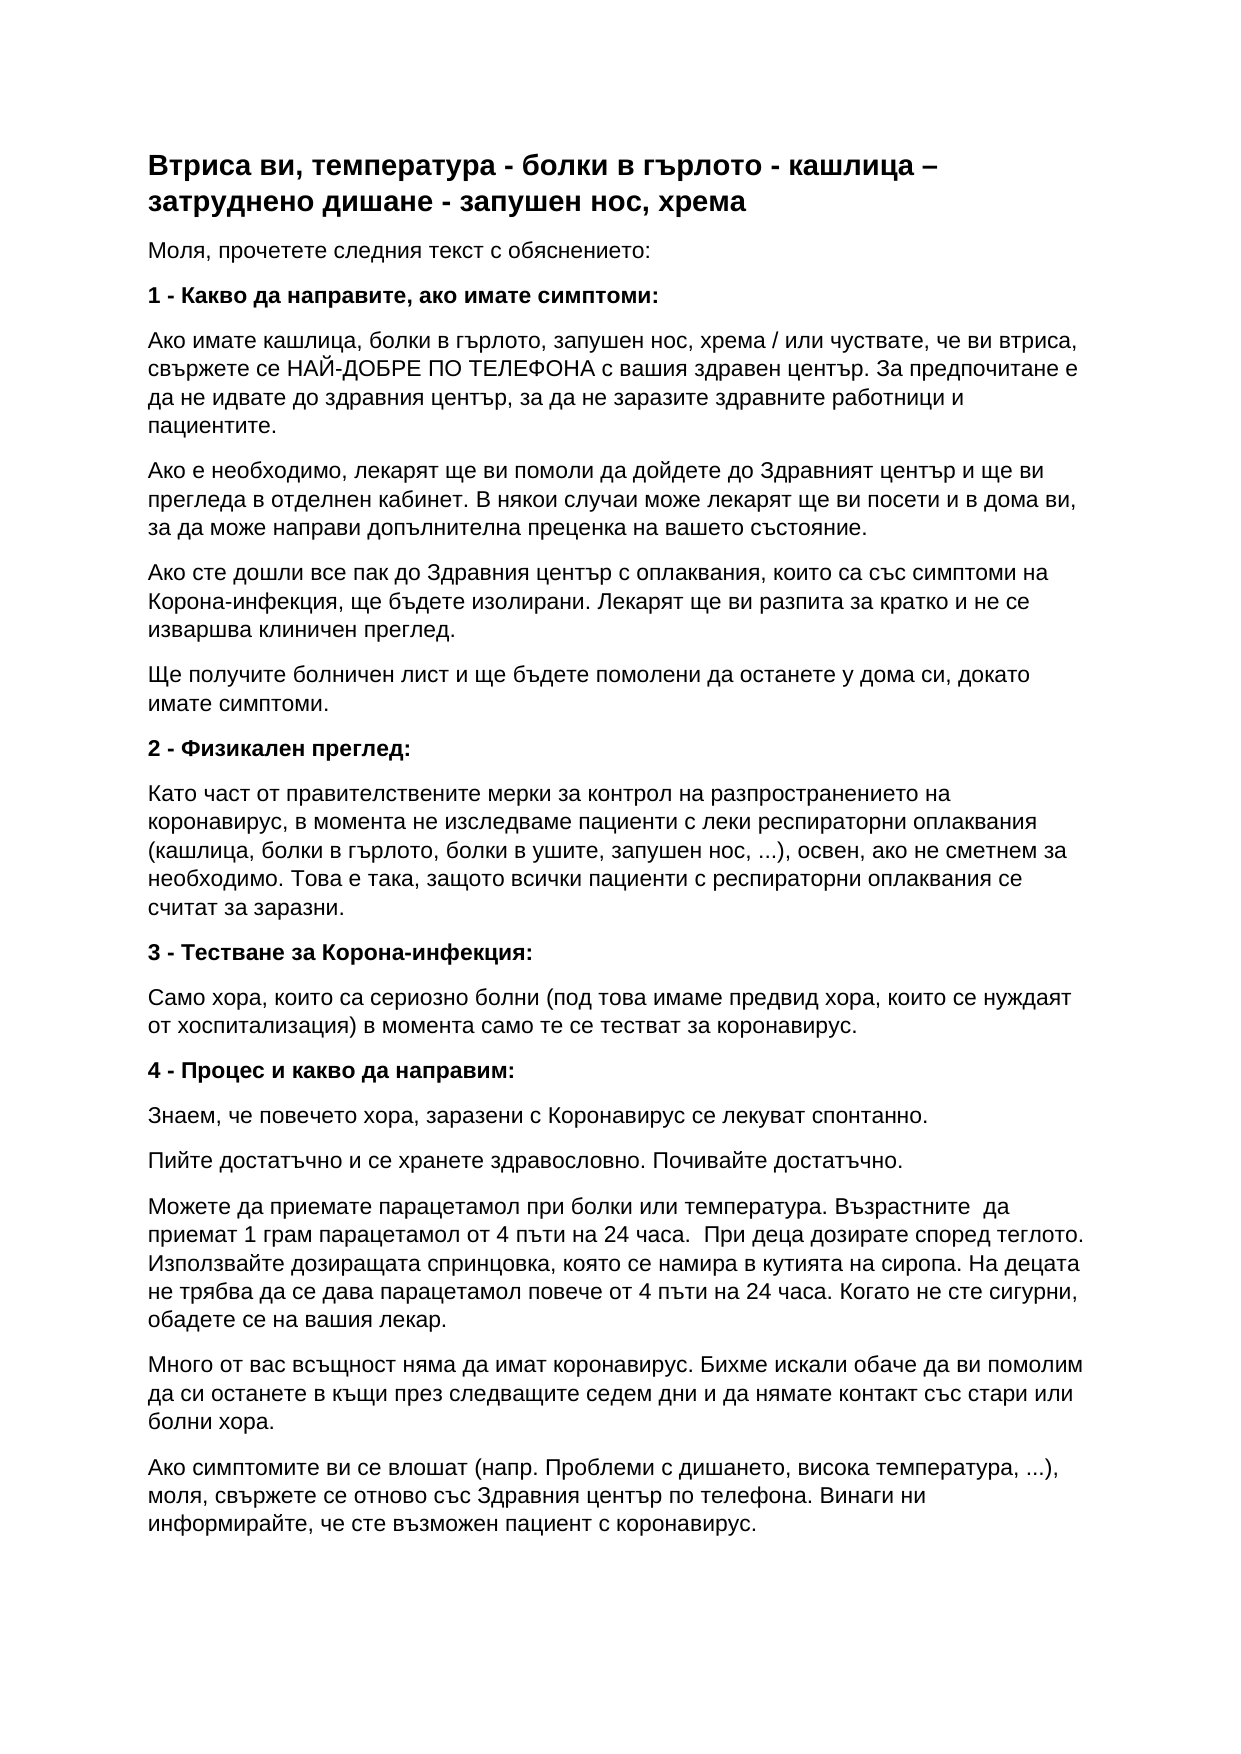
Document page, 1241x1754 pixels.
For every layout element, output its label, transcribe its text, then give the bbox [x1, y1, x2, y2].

text Ще получите болничен лист и ще бъдете помолени да останете у дома си, докато имате симптоми. [148, 661, 1093, 716]
text Само хора, които са сериозно болни (под това имаме предвид хора, които се нуждаят от хоспитализация) в момента само те се тестват за коронавирус. [148, 984, 1093, 1038]
text Много от вас всъщност няма да имат коронавирус. Бихме искали обаче да ви помолим да си останете в къщи през следващите седем дни и да нямате контакт със стари или болни хора. [148, 1351, 1093, 1435]
text Можете да приемате парацетамол при болки или температура. Възрастните да приемат 1 грам парацетамол от 4 пъти на 24 часа. При деца дозирате според теглото. Използвайте дозиращата спринцовка, която се намира в кутията на сиропа. На децата не трябва да се дава парацетамол повече от 4 пъти на 24 часа. Когато не сте сигурни, обадете се на вашия лекар. [148, 1193, 1093, 1333]
text Втриса ви, температура - болки в гърлото - кашлица – затруднено дишане - запушен нос, хрема [148, 148, 1093, 217]
text Знаем, че повечето хора, заразени с Коронавирус се лекуват спонтанно. [148, 1102, 1093, 1129]
text 3 - Тестване за Корона-инфекция: [148, 939, 1093, 965]
text Ако имате кашлица, болки в гърлото, запушен нос, хрема / или чуствате, че ви втриса, свържете се НАЙ-ДОБРЕ ПО ТЕЛЕФОНА с вашия здравен център. За предпочитане е да не идвате до здравния център, за да не заразите здравните работници и пациентите. [148, 327, 1093, 438]
text 2 - Физикален преглед: [148, 735, 1093, 761]
text Ако симптомите ви се влошат (напр. Проблеми с дишането, висока температура, ...), моля, свържете се отново със Здравния център по телефона. Винаги ни информирайте, че сте възможен пациент с коронавирус. [148, 1453, 1093, 1537]
text Пийте достатъчно и се хранете здравословно. Почивайте достатъчно. [148, 1147, 1093, 1174]
text 4 - Процес и какво да направим: [148, 1057, 1093, 1084]
text Ако е необходимо, лекарят ще ви помоли да дойдете до Здравният център и ще ви прегледа в отделнен кабинет. В някои случаи може лекарят ще ви посети и в дома ви, за да може направи допълнителна преценка на вашето състояние. [148, 457, 1093, 540]
text 1 - Какво да направите, ако имате симптоми: [148, 282, 1093, 308]
text Ако сте дошли все пак до Здравния център с оплаквания, които са със симптоми на Корона-инфекция, ще бъдете изолирани. Лекарят ще ви разпита за кратко и не се изваршва клиничен преглед. [148, 559, 1093, 642]
text Моля, прочетете следния текст с обяснението: [148, 237, 1093, 263]
text Като част от правителствените мерки за контрол на разпространението на коронавирус, в момента не изследваме пациенти с леки респираторни оплаквания (кашлица, болки в гърлото, болки в ушите, запушен нос, ...), освен, ако не сметнем за необходимо. Това е така, защото всички пациенти с респираторни оплаквания се считат за заразни. [148, 780, 1093, 920]
